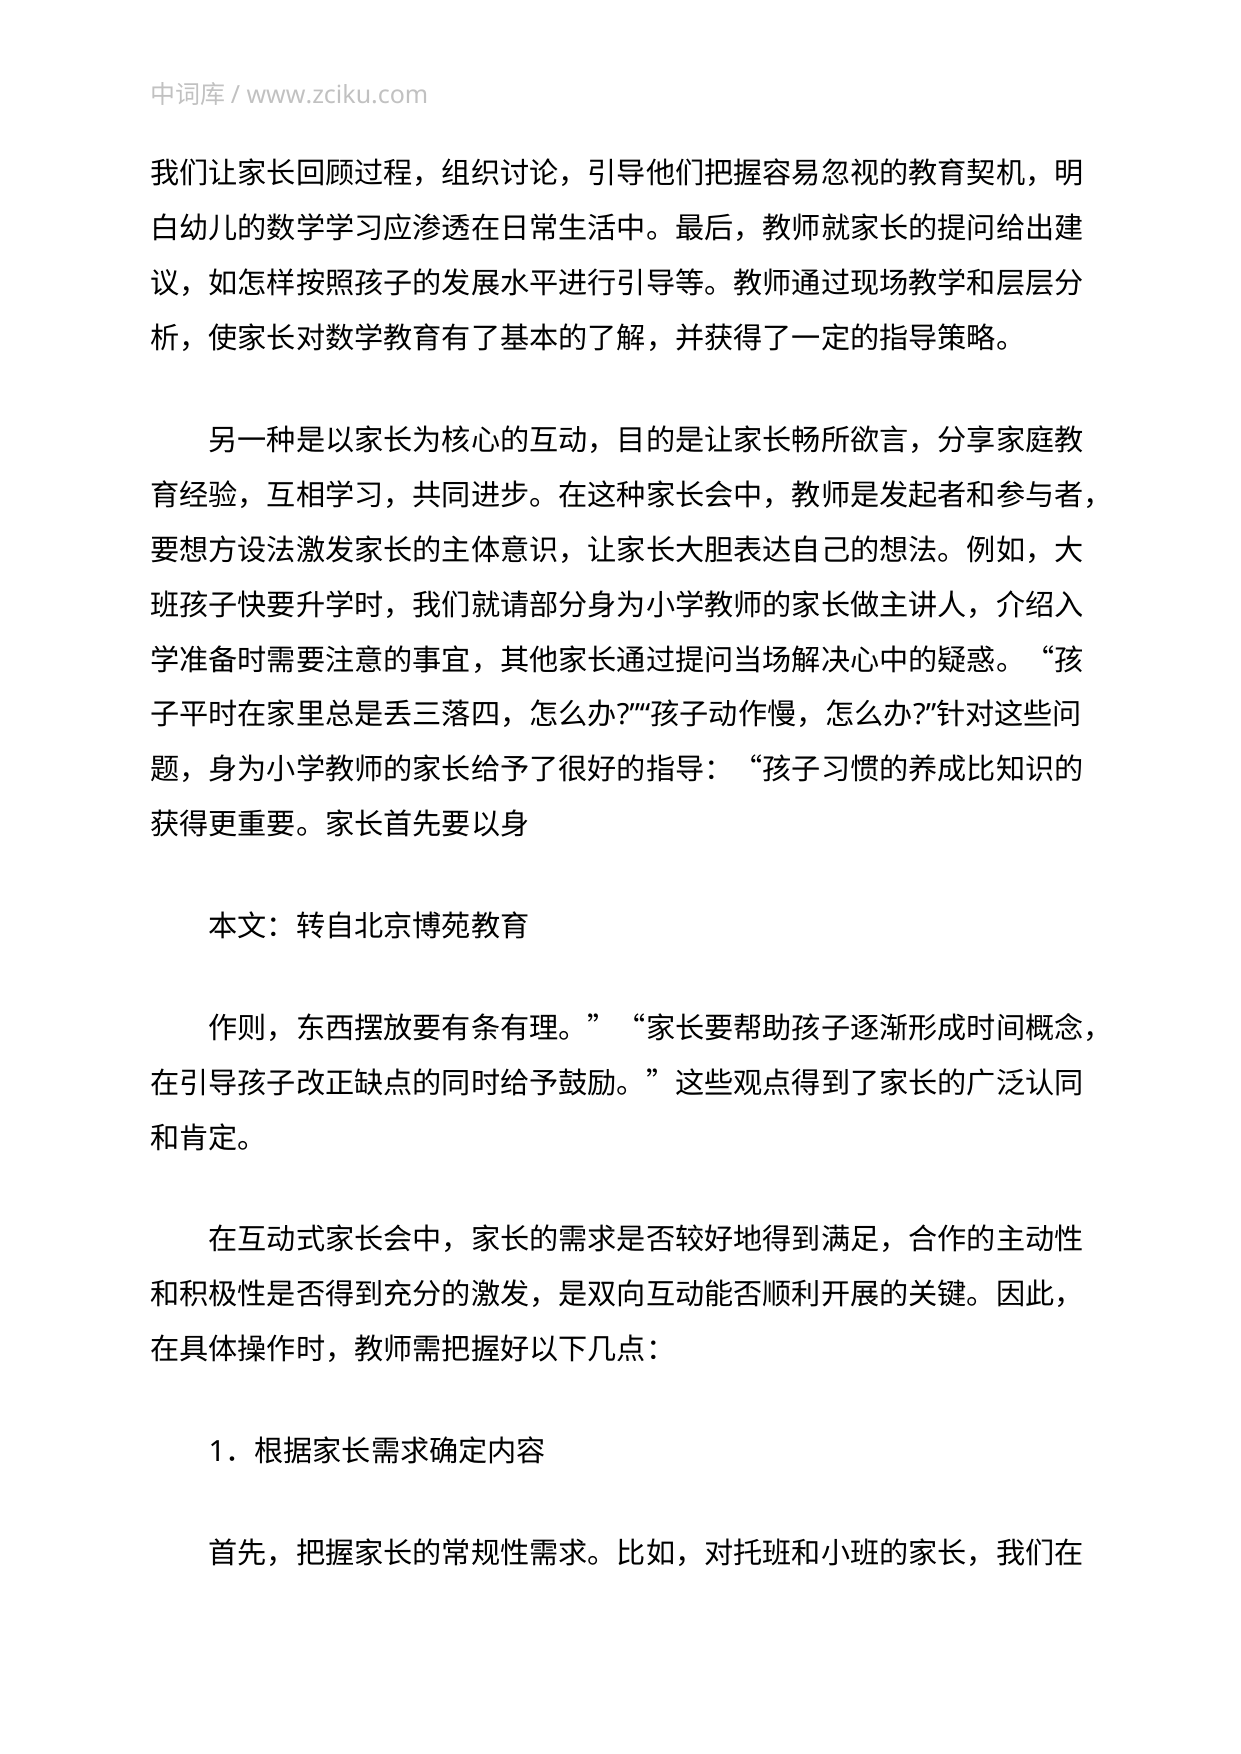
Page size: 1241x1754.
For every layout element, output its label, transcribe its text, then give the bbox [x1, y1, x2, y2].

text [150, 1529, 1090, 1572]
text 本文：转自北京博苑教育 [150, 903, 1090, 945]
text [150, 150, 1090, 357]
text 在互动式家长会中，家长的需求是否较好地得到满足，合作的主动性和积极性是否得到充分的激发，是双向互动能否顺利开展的关键。因此，在具体操作时，教师需把握好以下几点： [150, 1216, 1090, 1368]
text 1．根据家长需求确定内容 [150, 1427, 1090, 1470]
text 作则，东西摆放要有条有理。”“家长要帮助孩子逐渐形成时间概念，在引导孩子改正缺点的同时给予鼓励。”这些观点得到了家长的广泛认同和肯定。 [150, 1004, 1090, 1156]
text 另一种是以家长为核心的互动，目的是让家长畅所欲言，分享家庭教育经验，互相学习，共同进步。在这种家长会中，教师是发起者和参与者，要想方设法激发家长的主体意识，让家长大胆表达自己的想法。例如，大班孩子快要升学时，我们就请部分身为小学教师的家长做主讲人，介绍入学准备时需要注意的事宜，其他家长通过提问当场解决心中的疑惑。“孩子平时在家里总是丢三落四，怎么办?”“孩子动作慢，怎么办?”针对这些问题，身为小学教师的家长给予了很好的指导：“孩子习惯的养成比知识的获得更重要。家长首先要以身 [150, 416, 1090, 843]
